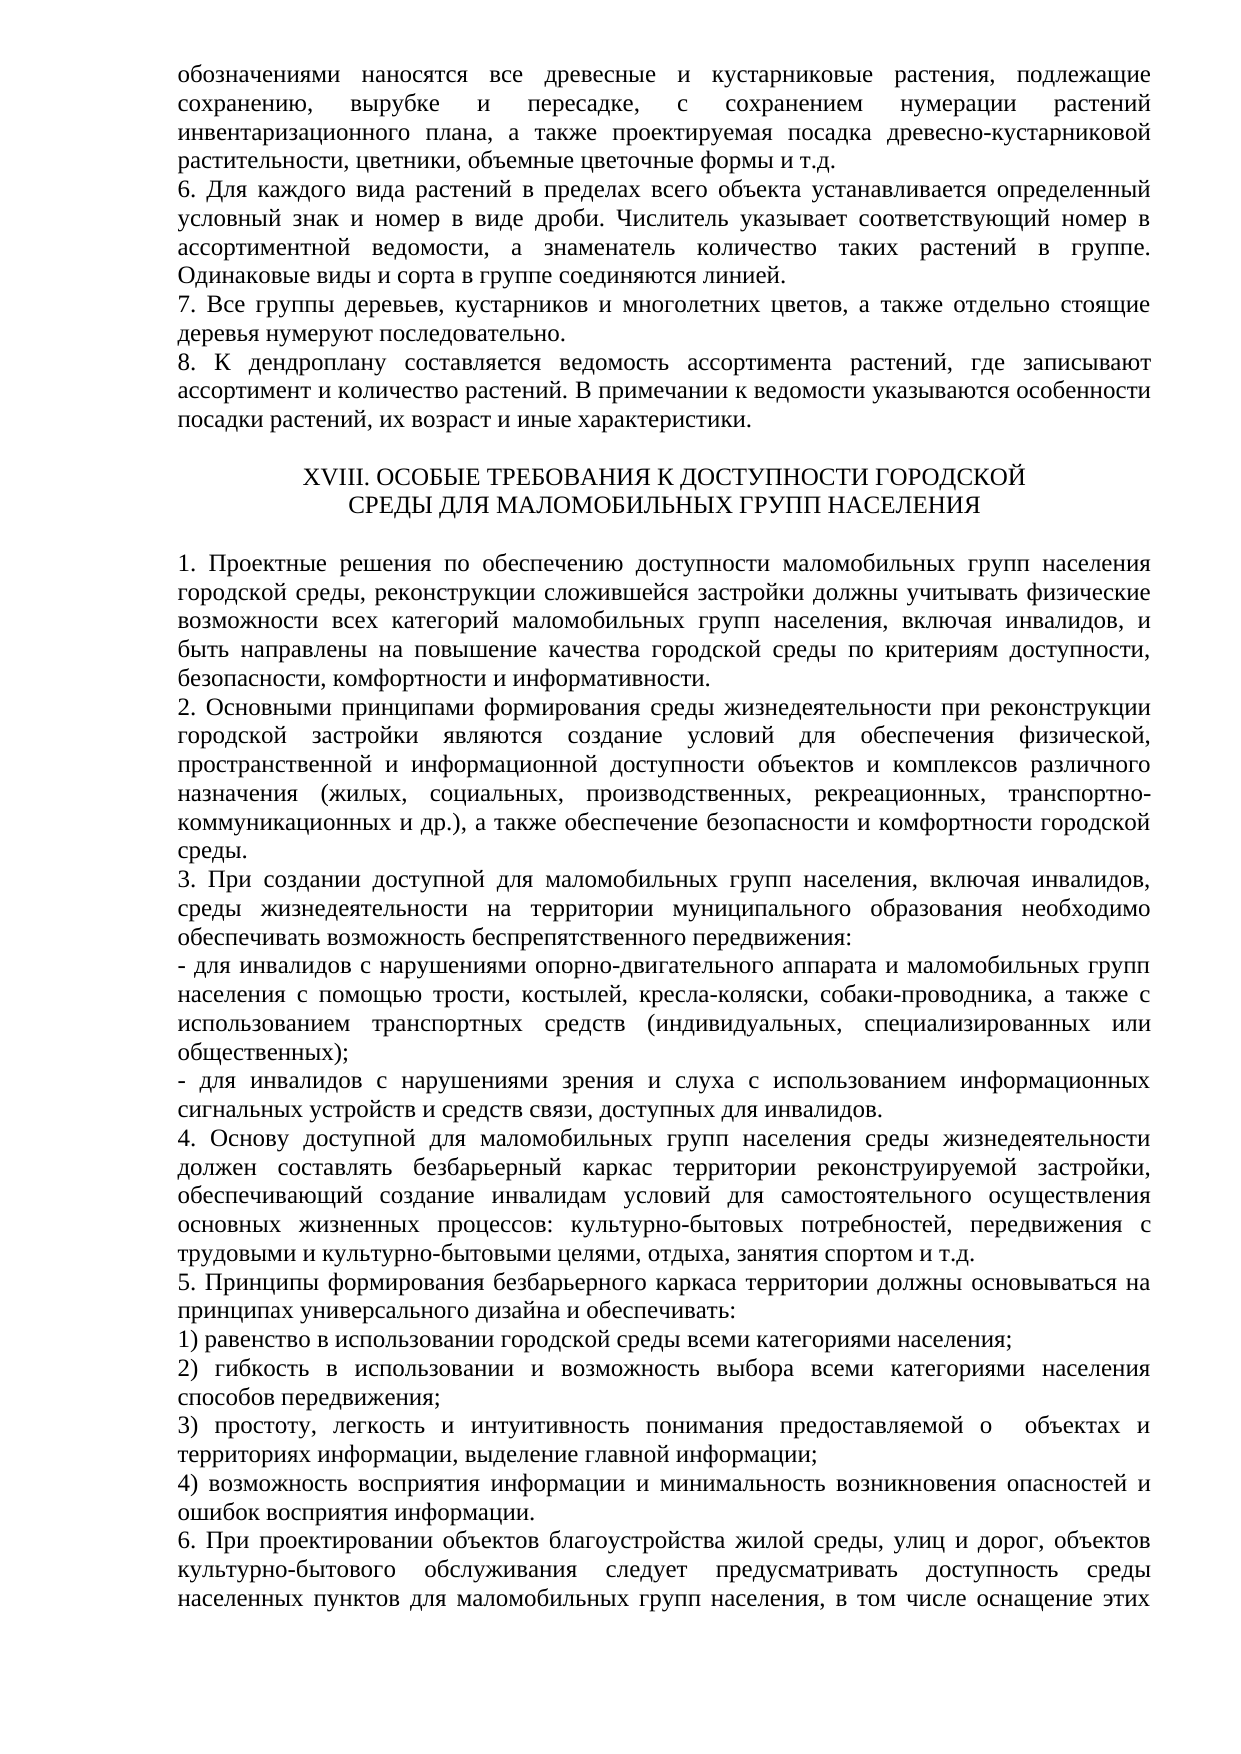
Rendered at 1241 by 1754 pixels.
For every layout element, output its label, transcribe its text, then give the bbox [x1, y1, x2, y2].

text XVIII. ОСОБЫЕ ТРЕБОВАНИЯ К ДОСТУПНОСТИ ГОРОДСКОЙ [177, 462, 1152, 490]
text СРЕДЫ ДЛЯ МАЛОМОБИЛЬНЫХ ГРУПП НАСЕЛЕНИЯ [177, 490, 1152, 519]
text 8. К дендроплану составляется ведомость ассортимента растений, где записывают ассортимент и количество растений. В примечании к ведомости указываются особенности посадки растений, их возраст и иные характеристики. [177, 347, 1152, 433]
text 7. Все группы деревьев, кустарников и многолетних цветов, а также отдельно стоящие деревья нумеруют последовательно. [177, 289, 1152, 347]
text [177, 1525, 1152, 1612]
text 4) возможность восприятия информации и минимальность возникновения опасностей и ошибок восприятия информации. [177, 1468, 1152, 1525]
text 2. Основными принципами формирования среды жизнедеятельности при реконструкции городской застройки являются создание условий для обеспечения физической, пространственной и информационной доступности объектов и комплексов различного назначения (жилых, социальных, производственных, рекреационных, транспортно-коммуникационных и др.), а также обеспечение безопасности и комфортности городской среды. [177, 692, 1152, 864]
text 4. Основу доступной для маломобильных групп населения среды жизнедеятельности должен составлять безбарьерный каркас территории реконструируемой застройки, обеспечивающий создание инвалидам условий для самостоятельного осуществления основных жизненных процессов: культурно-бытовых потребностей, передвижения с трудовыми и культурно-бытовыми целями, отдыха, занятия спортом и т.д. [177, 1123, 1152, 1267]
text 2) гибкость в использовании и возможность выбора всеми категориями населения способов передвижения; [177, 1353, 1152, 1410]
text - для инвалидов с нарушениями зрения и слуха с использованием информационных сигнальных устройств и средств связи, доступных для инвалидов. [177, 1065, 1152, 1123]
text 3) простоту, легкость и интуитивность понимания предоставляемой о объектах и территориях информации, выделение главной информации; [177, 1410, 1152, 1468]
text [177, 59, 1152, 174]
text - для инвалидов с нарушениями опорно-двигательного аппарата и маломобильных групп населения с помощью трости, костылей, кресла-коляски, собаки-проводника, а также с использованием транспортных средств (индивидуальных, специализированных или общественных); [177, 950, 1152, 1065]
text 3. При создании доступной для маломобильных групп населения, включая инвалидов, среды жизнедеятельности на территории муниципального образования необходимо обеспечивать возможность беспрепятственного передвижения: [177, 864, 1152, 950]
text 1. Проектные решения по обеспечению доступности маломобильных групп населения городской среды, реконструкции сложившейся застройки должны учитывать физические возможности всех категорий маломобильных групп населения, включая инвалидов, и быть направлены на повышение качества городской среды по критериям доступности, безопасности, комфортности и информативности. [177, 548, 1152, 692]
text 5. Принципы формирования безбарьерного каркаса территории должны основываться на принципах универсального дизайна и обеспечивать: [177, 1267, 1152, 1324]
text 6. Для каждого вида растений в пределах всего объекта устанавливается определенный условный знак и номер в виде дроби. Числитель указывает соответствующий номер в ассортиментной ведомости, а знаменатель количество таких растений в группе. Одинаковые виды и сорта в группе соединяются линией. [177, 174, 1152, 289]
text 1) равенство в использовании городской среды всеми категориями населения; [177, 1324, 1152, 1353]
